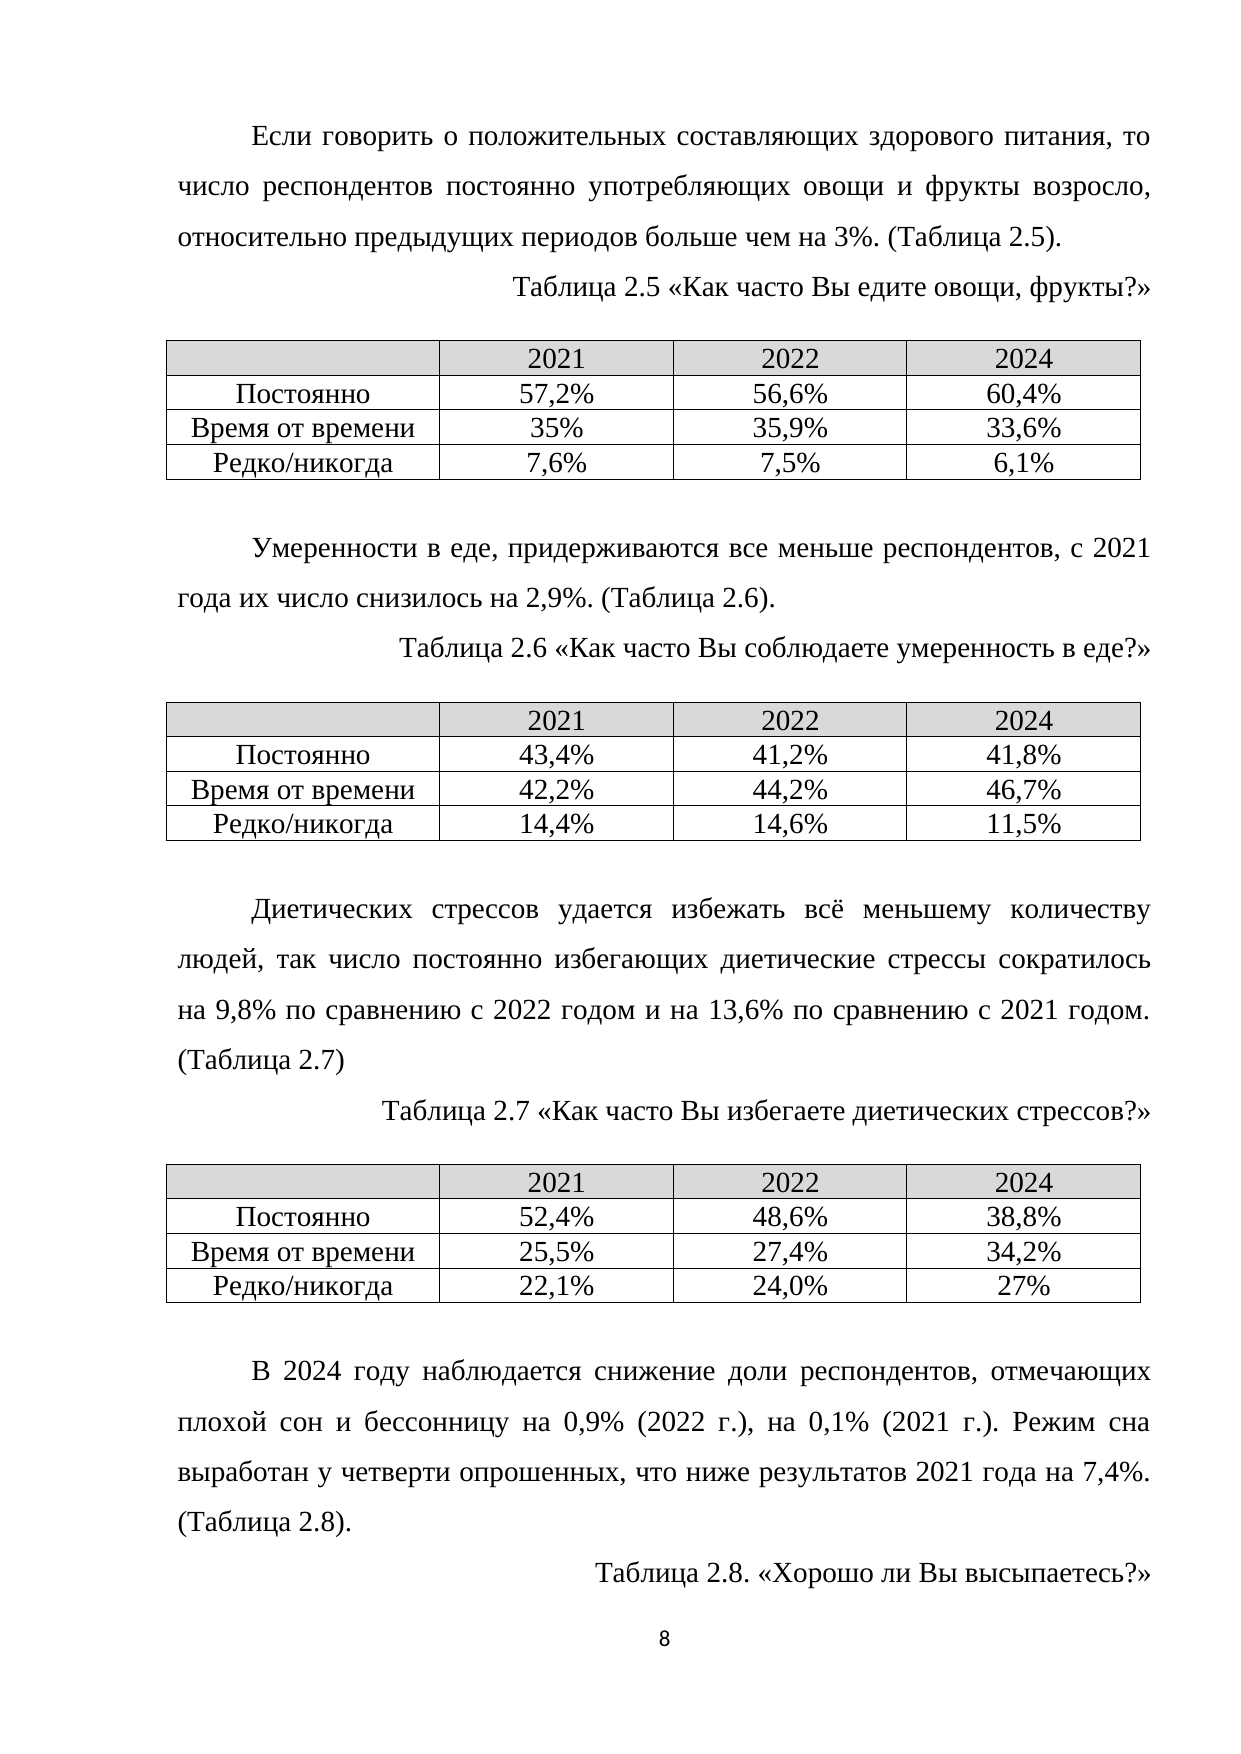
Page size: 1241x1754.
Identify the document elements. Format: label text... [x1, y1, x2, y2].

table_cell Редко/никогда [167, 1269, 439, 1302]
text Таблица 2.7 «Как часто Вы избегаете диетических стрессов?» [177, 1093, 1152, 1126]
table_cell 52,4% [440, 1199, 673, 1233]
table_cell Время от времени [167, 410, 439, 444]
table_header [167, 703, 439, 736]
table_cell 22,1% [440, 1269, 673, 1302]
table_cell 27% [907, 1269, 1140, 1302]
table_cell 42,2% [440, 772, 673, 805]
text Таблица 2.8. «Хорошо ли Вы высыпаетесь?» [177, 1555, 1152, 1588]
table_cell 43,4% [440, 737, 673, 771]
table_cell Редко/никогда [167, 806, 439, 840]
text Диетических стрессов удается избежать всё меньшему количеству людей, так число постоянно избегающих диетические стрессы сократилось на 9,8% по сравнению с 2022 годом и на 13,6% по сравнению с 2021 годом. (Таблица 2.7) [177, 891, 1152, 1076]
table_cell 25,5% [440, 1234, 673, 1267]
table_cell 6,1% [907, 445, 1140, 478]
table_cell Время от времени [167, 772, 439, 805]
table_cell 46,7% [907, 772, 1140, 805]
table_cell 11,5% [907, 806, 1140, 840]
table_cell 41,2% [674, 737, 906, 771]
table_cell 34,2% [907, 1234, 1140, 1267]
table_header 2024 [907, 1165, 1140, 1198]
table_cell 48,6% [674, 1199, 906, 1233]
table_header 2021 [440, 341, 673, 375]
table_cell Время от времени [167, 1234, 439, 1267]
table_cell Постоянно [167, 1199, 439, 1233]
table_cell 38,8% [907, 1199, 1140, 1233]
table_cell 14,6% [674, 806, 906, 840]
table_header [167, 1165, 439, 1198]
table_header 2022 [674, 703, 906, 736]
table_cell 41,8% [907, 737, 1140, 771]
table_cell Постоянно [167, 376, 439, 409]
table_cell Постоянно [167, 737, 439, 771]
table_cell 57,2% [440, 376, 673, 409]
text Таблица 2.6 «Как часто Вы соблюдаете умеренность в еде?» [177, 631, 1152, 664]
text Таблица 2.5 «Как часто Вы едите овощи, фрукты?» [177, 269, 1152, 303]
table_cell 35,9% [674, 410, 906, 444]
text Если говорить о положительных составляющих здорового питания, то число респондентов постоянно употребляющих овощи и фрукты возросло, относительно предыдущих периодов больше чем на 3%. (Таблица 2.5). [177, 118, 1152, 252]
table_header 2024 [907, 703, 1140, 736]
text В 2024 году наблюдается снижение доли респондентов, отмечающих плохой сон и бессонницу на 0,9% (2022 г.), на 0,1% (2021 г.). Режим сна выработан у четверти опрошенных, что ниже результатов 2021 года на 7,4%. (Таблица 2.8). [177, 1353, 1152, 1538]
table_cell 35% [440, 410, 673, 444]
table_cell 24,0% [674, 1269, 906, 1302]
table_cell 44,2% [674, 772, 906, 805]
table_header 2024 [907, 341, 1140, 375]
table_cell Редко/никогда [167, 445, 439, 478]
text Умеренности в еде, придерживаются все меньше респондентов, с 2021 года их число снизилось на 2,9%. (Таблица 2.6). [177, 530, 1152, 614]
table_header 2022 [674, 341, 906, 375]
table_cell 14,4% [440, 806, 673, 840]
table_cell 7,6% [440, 445, 673, 478]
table_cell 60,4% [907, 376, 1140, 409]
table_header [167, 341, 439, 375]
table_cell 33,6% [907, 410, 1140, 444]
table_header 2022 [674, 1165, 906, 1198]
table_cell 56,6% [674, 376, 906, 409]
table_cell 27,4% [674, 1234, 906, 1267]
table_header 2021 [440, 703, 673, 736]
table_header 2021 [440, 1165, 673, 1198]
table_cell 7,5% [674, 445, 906, 478]
